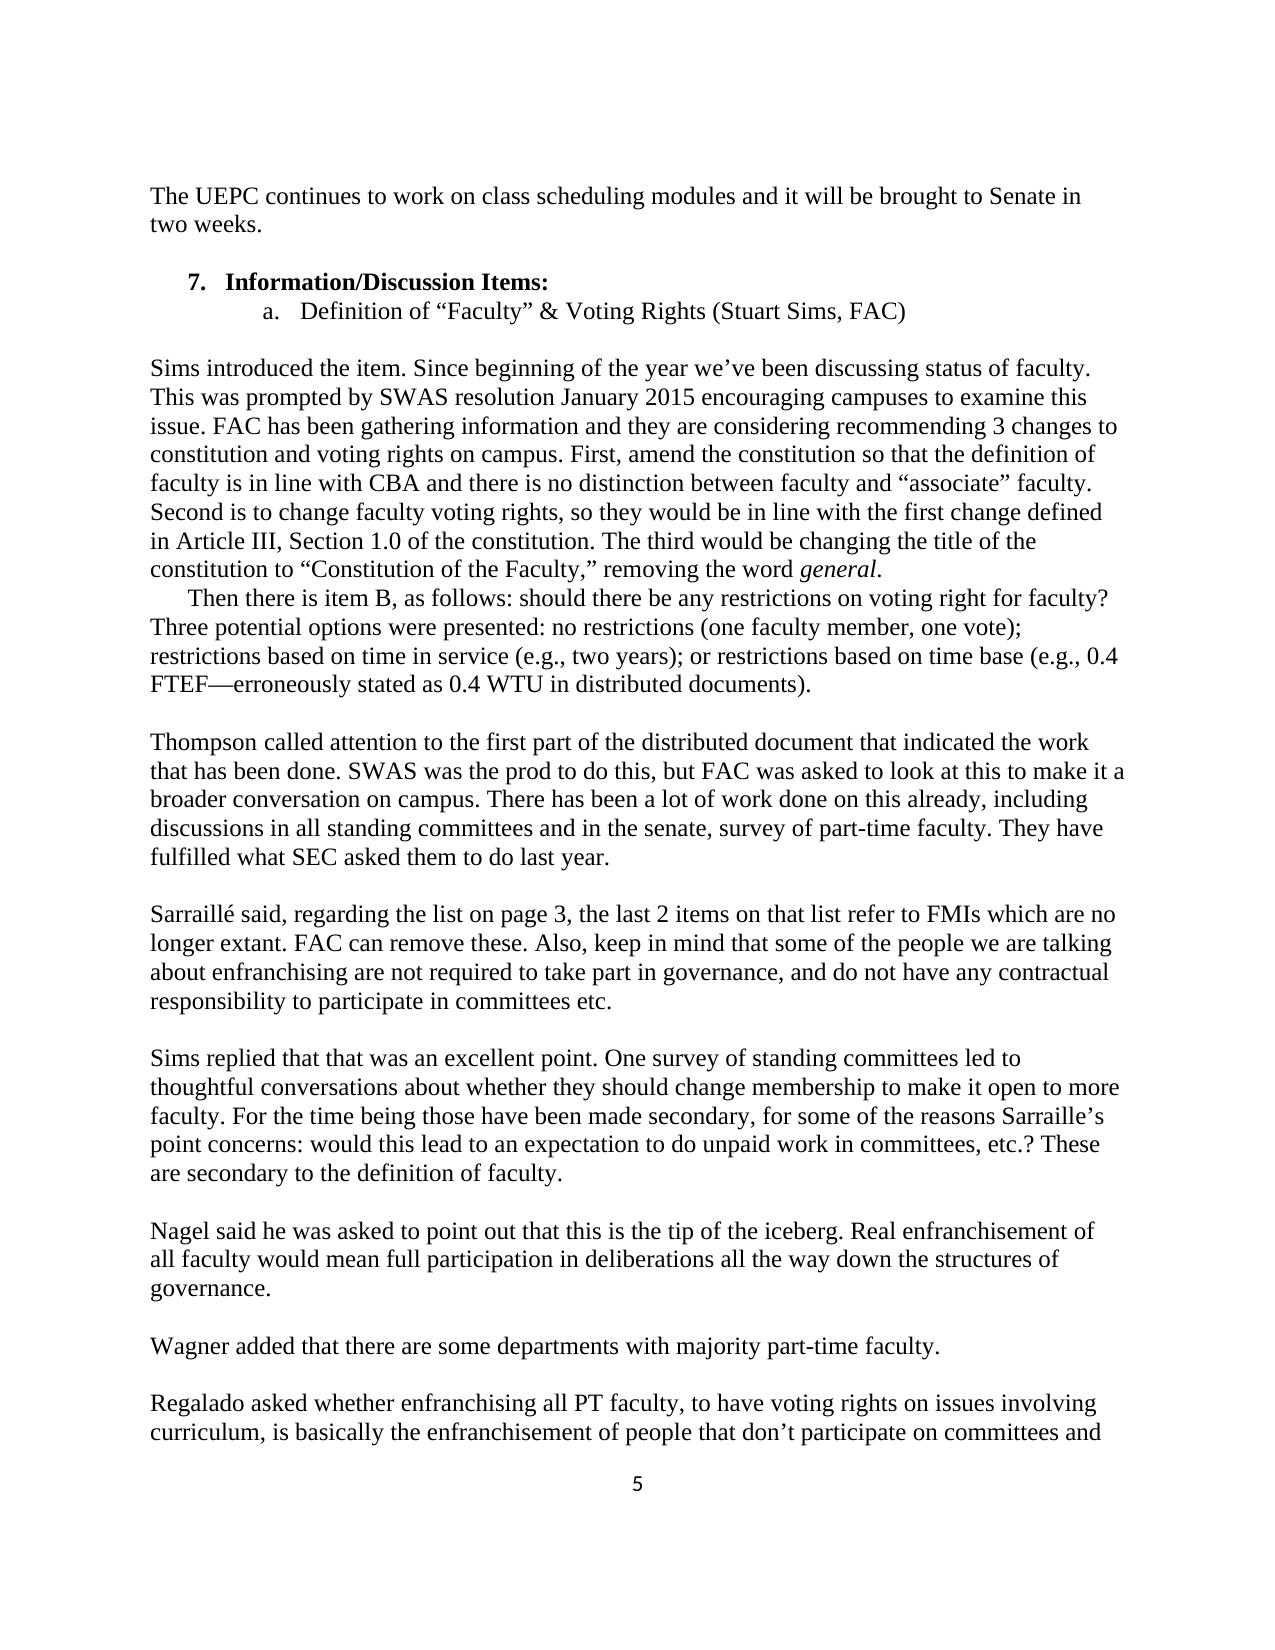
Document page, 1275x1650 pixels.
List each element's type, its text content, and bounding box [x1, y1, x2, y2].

text Sims introduced the item. Since beginning of the year we’ve been discussing status of faculty. This was prompted by SWAS resolution January 2015 encouraging campuses to examine this issue. FAC has been gathering information and they are considering recommending 3 changes to constitution and voting rights on campus. First, amend the constitution so that the definition of faculty is in line with CBA and there is no distinction between faculty and “associate” faculty. Second is to change faculty voting rights, so they would be in line with the first change defined in Article III, Section 1.0 of the constitution. The third would be changing the title of the constitution to “Constitution of the Faculty,” removing the word general. [150, 353, 1125, 583]
text The UEPC continues to work on class scheduling modules and it will be brought to Senate in two weeks. [150, 181, 1125, 238]
text Thompson called attention to the first part of the distributed document that indicated the work that has been done. SWAS was the prod to do this, but FAC was asked to look at this to make it a broader conversation on campus. There has been a lot of work done on this already, including discussions in all standing committees and in the senate, survey of part-time faculty. They have fulfilled what SEC asked them to do last year. [150, 727, 1125, 871]
list Information/Discussion Items: [187, 267, 1125, 296]
text Sims replied that that was an excellent point. One survey of standing committees led to thoughtful conversations about whether they should change membership to make it open to more faculty. For the time being those have been made secondary, for some of the reasons Sarraille’s point concerns: would this lead to an expectation to do unpaid work in committees, etc.? These are secondary to the definition of faculty. [150, 1043, 1125, 1187]
text Then there is item B, as follows: should there be any restrictions on voting right for faculty? Three potential options were presented: no restrictions (one faculty member, one vote); restrictions based on time in service (e.g., two years); or restrictions based on time base (e.g., 0.4 FTEF—erroneously stated as 0.4 WTU in distributed documents). [150, 583, 1125, 698]
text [150, 1388, 1125, 1446]
text Wagner added that there are some departments with majority part-time faculty. [150, 1331, 1125, 1359]
list Definition of “Faculty” & Voting Rights (Stuart Sims, FAC) [262, 296, 1125, 324]
text Sarraillé said, regarding the list on page 3, the last 2 items on that list refer to FMIs which are no longer extant. FAC can remove these. Also, keep in mind that some of the people we are talking about enfranchising are not required to take part in governance, and do not have any contractual responsibility to participate in committees etc. [150, 899, 1125, 1014]
text Nagel said he was asked to point out that this is the tip of the iceberg. Real enfranchisement of all faculty would mean full participation in deliberations all the way down the structures of governance. [150, 1216, 1125, 1302]
